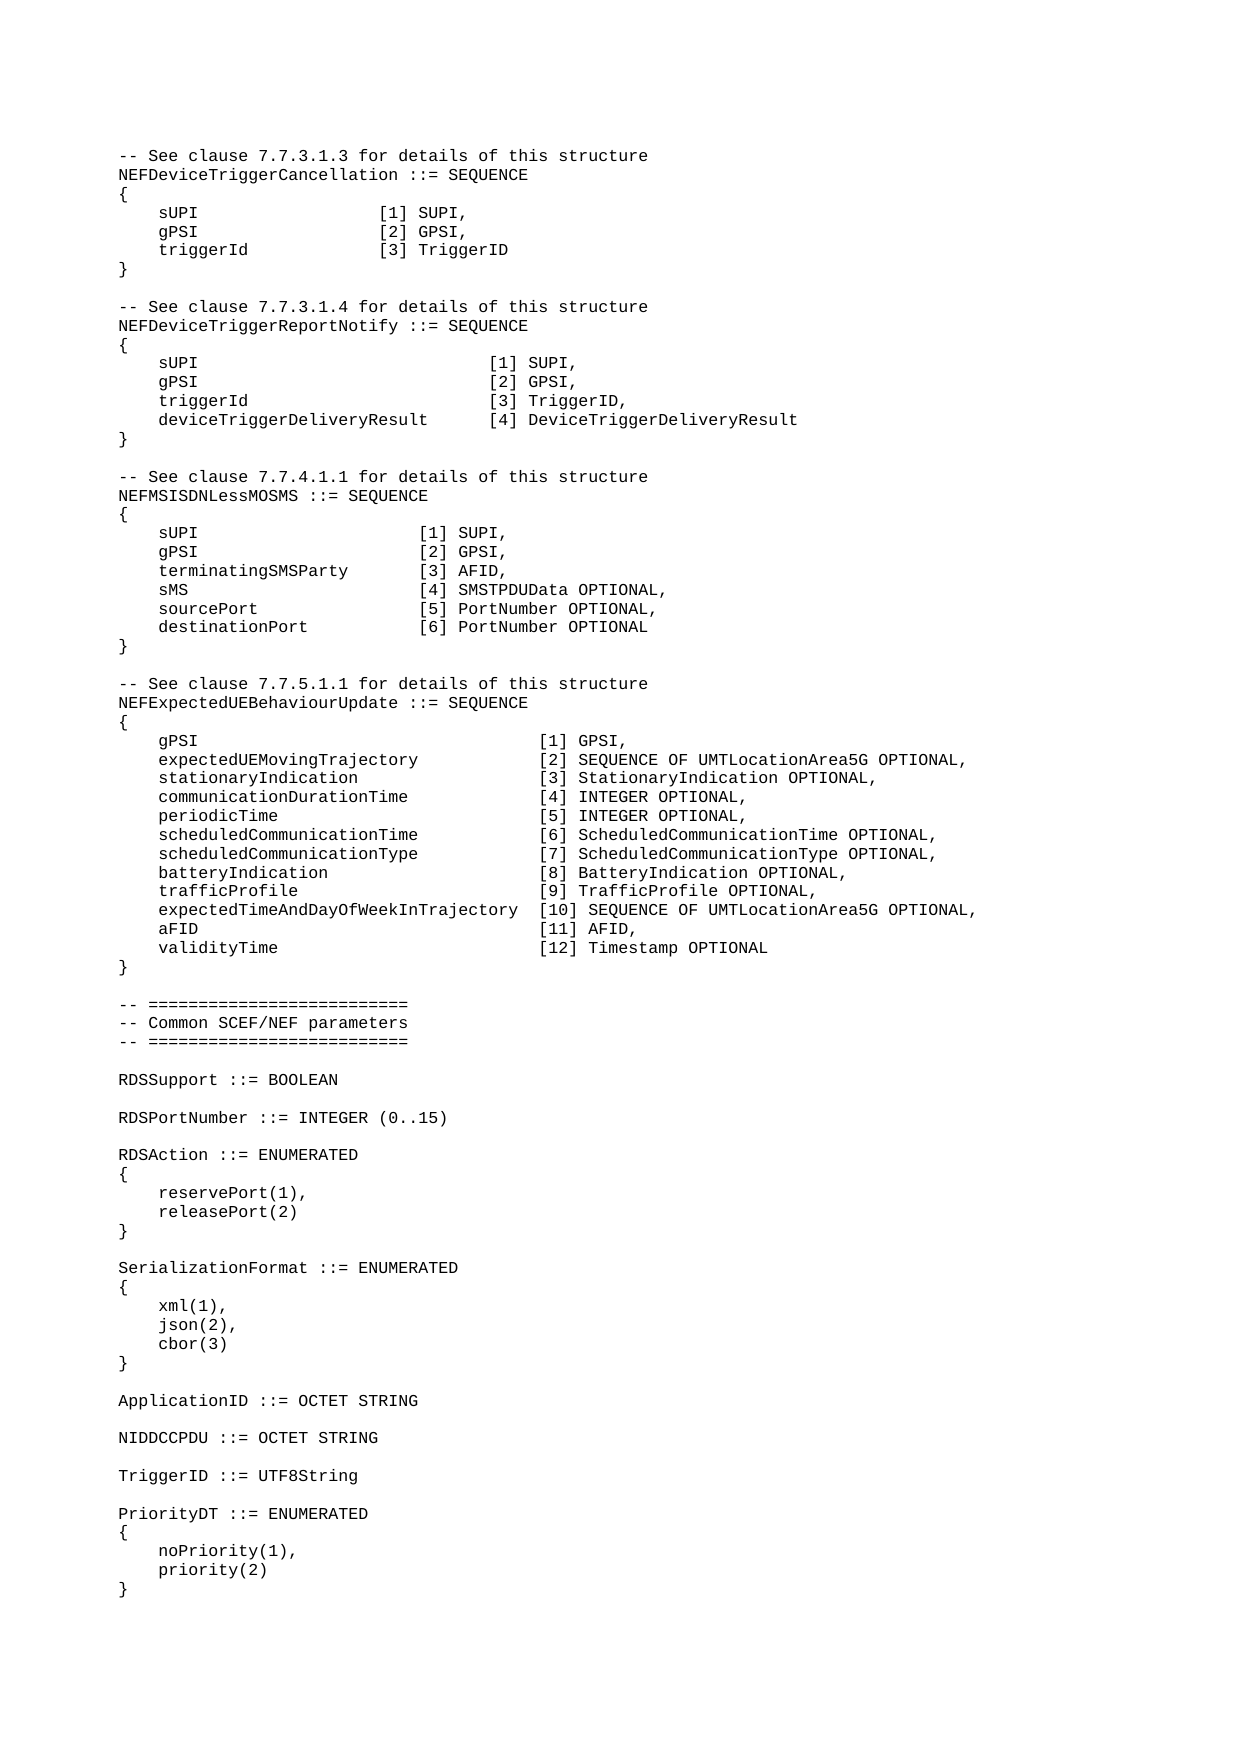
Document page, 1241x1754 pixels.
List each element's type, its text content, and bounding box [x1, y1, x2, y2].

text scheduledCommunicationTime [6] ScheduledCommunicationTime OPTIONAL, [118, 826, 1122, 845]
text PriorityDT ::= ENUMERATED [118, 1505, 1122, 1524]
text TriggerID ::= UTF8String [118, 1467, 1122, 1486]
text -- Common SCEF/NEF parameters [118, 1015, 1122, 1034]
text sUPI [1] SUPI, [118, 525, 1122, 544]
text noPriority(1), [118, 1543, 1122, 1562]
text periodicTime [5] INTEGER OPTIONAL, [118, 808, 1122, 826]
text } [118, 431, 1122, 449]
text RDSAction ::= ENUMERATED [118, 1147, 1122, 1166]
text batteryIndication [8] BatteryIndication OPTIONAL, [118, 864, 1122, 883]
text sMS [4] SMSTPDUData OPTIONAL, [118, 581, 1122, 600]
text gPSI [2] GPSI, [118, 223, 1122, 242]
text xml(1), [118, 1298, 1122, 1317]
text { [118, 185, 1122, 204]
text -- ========================== [118, 996, 1122, 1015]
text json(2), [118, 1317, 1122, 1336]
text cbor(3) [118, 1336, 1122, 1354]
text { [118, 1166, 1122, 1185]
text { [118, 713, 1122, 732]
text } [118, 1222, 1122, 1241]
text terminatingSMSParty [3] AFID, [118, 562, 1122, 581]
text expectedTimeAndDayOfWeekInTrajectory [10] SEQUENCE OF UMTLocationArea5G OPTIONAL, [118, 902, 1122, 921]
text { [118, 1279, 1122, 1298]
text validityTime [12] Timestamp OPTIONAL [118, 939, 1122, 958]
text triggerId [3] TriggerID [118, 242, 1122, 261]
text -- See clause 7.7.3.1.3 for details of this structure [118, 148, 1122, 167]
text RDSSupport ::= BOOLEAN [118, 1072, 1122, 1090]
text sUPI [1] SUPI, [118, 204, 1122, 223]
text { [118, 506, 1122, 525]
text aFID [11] AFID, [118, 921, 1122, 939]
text NEFExpectedUEBehaviourUpdate ::= SEQUENCE [118, 694, 1122, 713]
text triggerId [3] TriggerID, [118, 393, 1122, 412]
text sourcePort [5] PortNumber OPTIONAL, [118, 600, 1122, 619]
text NEFDeviceTriggerReportNotify ::= SEQUENCE [118, 317, 1122, 336]
text } [118, 638, 1122, 657]
text destinationPort [6] PortNumber OPTIONAL [118, 619, 1122, 638]
text releasePort(2) [118, 1203, 1122, 1222]
text NIDDCCPDU ::= OCTET STRING [118, 1430, 1122, 1449]
text } [118, 958, 1122, 977]
text deviceTriggerDeliveryResult [4] DeviceTriggerDeliveryResult [118, 412, 1122, 431]
text trafficProfile [9] TrafficProfile OPTIONAL, [118, 883, 1122, 902]
text gPSI [2] GPSI, [118, 374, 1122, 393]
text ApplicationID ::= OCTET STRING [118, 1392, 1122, 1411]
text SerializationFormat ::= ENUMERATED [118, 1260, 1122, 1279]
text sUPI [1] SUPI, [118, 355, 1122, 374]
text gPSI [1] GPSI, [118, 732, 1122, 751]
text } [118, 1354, 1122, 1373]
text scheduledCommunicationType [7] ScheduledCommunicationType OPTIONAL, [118, 845, 1122, 864]
text -- See clause 7.7.3.1.4 for details of this structure [118, 298, 1122, 317]
text { [118, 336, 1122, 355]
text stationaryIndication [3] StationaryIndication OPTIONAL, [118, 770, 1122, 789]
text -- See clause 7.7.4.1.1 for details of this structure [118, 468, 1122, 487]
text } [118, 1581, 1122, 1599]
text priority(2) [118, 1562, 1122, 1581]
text NEFMSISDNLessMOSMS ::= SEQUENCE [118, 487, 1122, 506]
text NEFDeviceTriggerCancellation ::= SEQUENCE [118, 167, 1122, 185]
text reservePort(1), [118, 1185, 1122, 1203]
text -- See clause 7.7.5.1.1 for details of this structure [118, 676, 1122, 694]
text RDSPortNumber ::= INTEGER (0..15) [118, 1109, 1122, 1128]
text } [118, 261, 1122, 280]
text communicationDurationTime [4] INTEGER OPTIONAL, [118, 789, 1122, 808]
text -- ========================== [118, 1034, 1122, 1053]
text { [118, 1524, 1122, 1543]
text gPSI [2] GPSI, [118, 544, 1122, 562]
text expectedUEMovingTrajectory [2] SEQUENCE OF UMTLocationArea5G OPTIONAL, [118, 751, 1122, 770]
